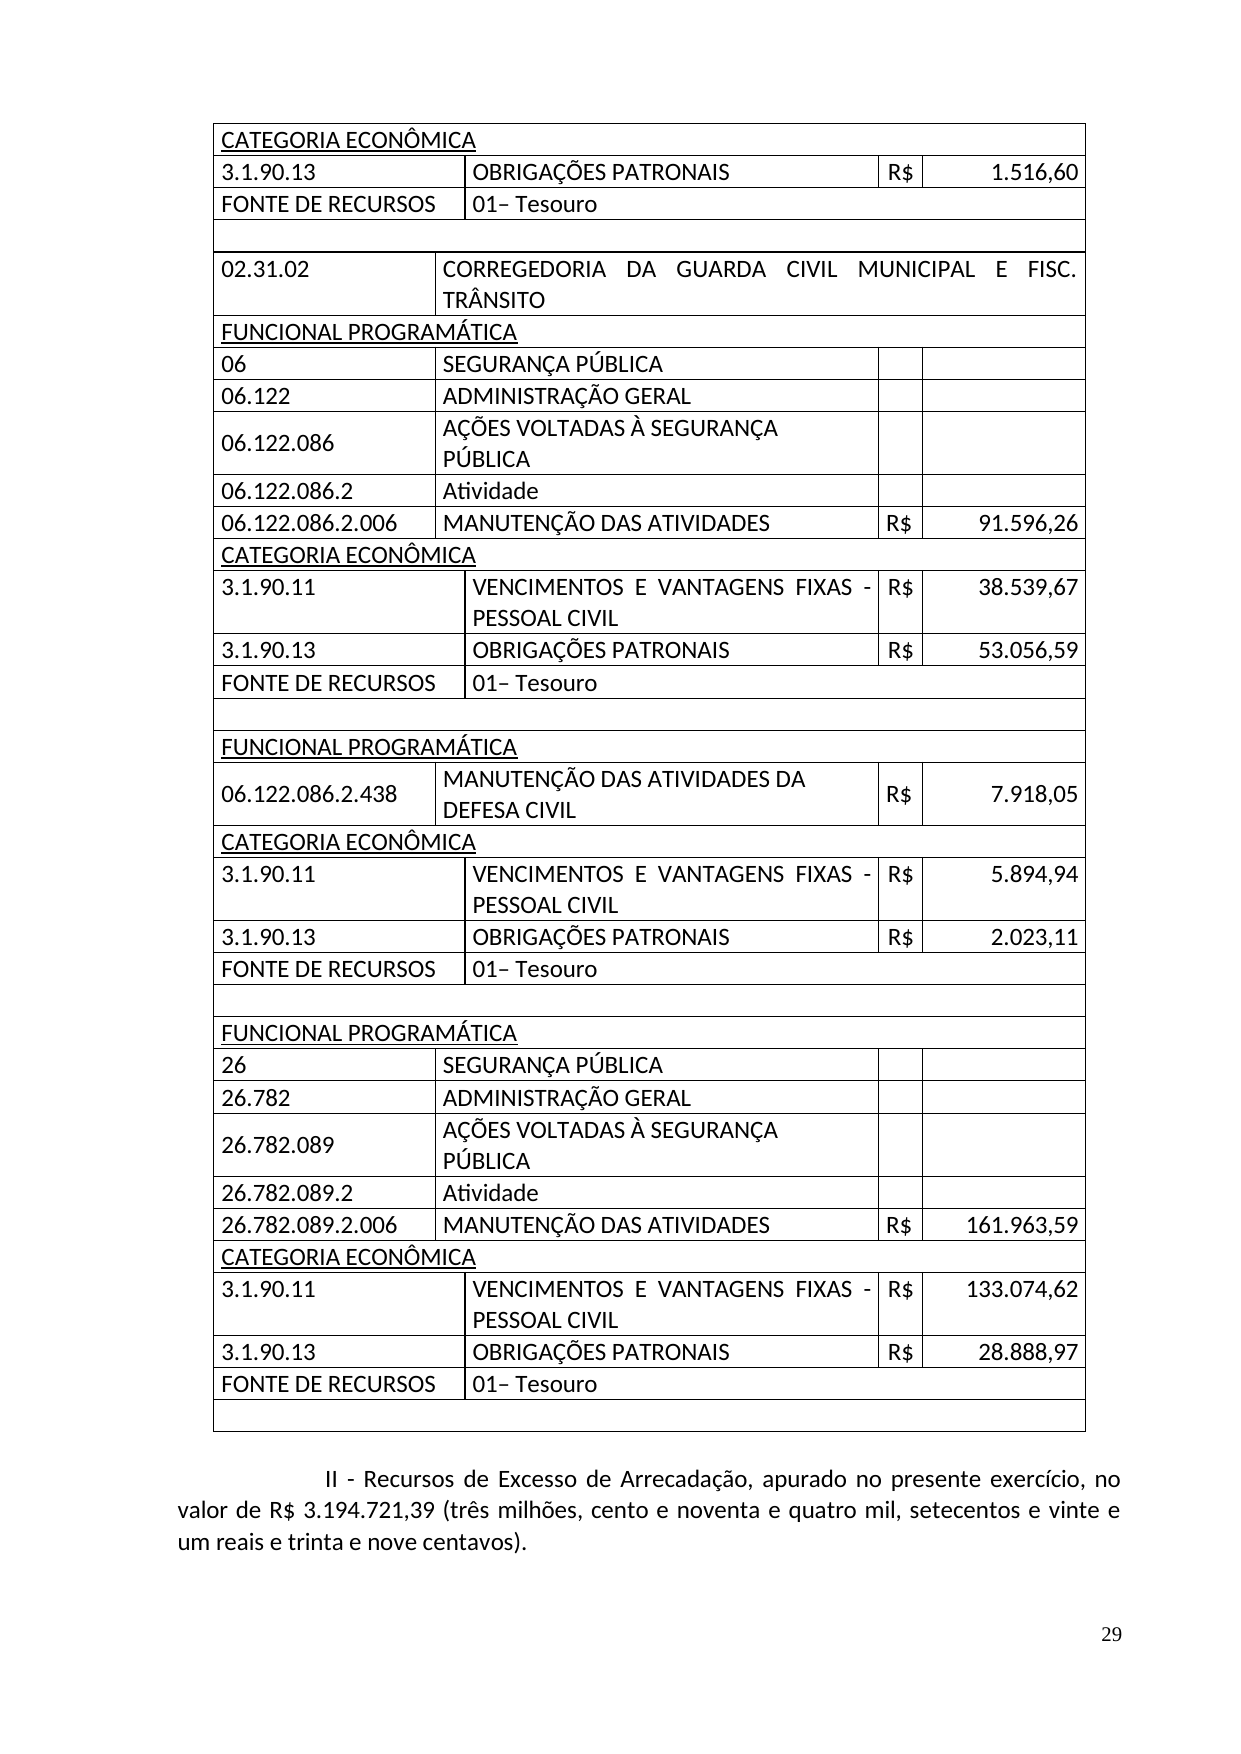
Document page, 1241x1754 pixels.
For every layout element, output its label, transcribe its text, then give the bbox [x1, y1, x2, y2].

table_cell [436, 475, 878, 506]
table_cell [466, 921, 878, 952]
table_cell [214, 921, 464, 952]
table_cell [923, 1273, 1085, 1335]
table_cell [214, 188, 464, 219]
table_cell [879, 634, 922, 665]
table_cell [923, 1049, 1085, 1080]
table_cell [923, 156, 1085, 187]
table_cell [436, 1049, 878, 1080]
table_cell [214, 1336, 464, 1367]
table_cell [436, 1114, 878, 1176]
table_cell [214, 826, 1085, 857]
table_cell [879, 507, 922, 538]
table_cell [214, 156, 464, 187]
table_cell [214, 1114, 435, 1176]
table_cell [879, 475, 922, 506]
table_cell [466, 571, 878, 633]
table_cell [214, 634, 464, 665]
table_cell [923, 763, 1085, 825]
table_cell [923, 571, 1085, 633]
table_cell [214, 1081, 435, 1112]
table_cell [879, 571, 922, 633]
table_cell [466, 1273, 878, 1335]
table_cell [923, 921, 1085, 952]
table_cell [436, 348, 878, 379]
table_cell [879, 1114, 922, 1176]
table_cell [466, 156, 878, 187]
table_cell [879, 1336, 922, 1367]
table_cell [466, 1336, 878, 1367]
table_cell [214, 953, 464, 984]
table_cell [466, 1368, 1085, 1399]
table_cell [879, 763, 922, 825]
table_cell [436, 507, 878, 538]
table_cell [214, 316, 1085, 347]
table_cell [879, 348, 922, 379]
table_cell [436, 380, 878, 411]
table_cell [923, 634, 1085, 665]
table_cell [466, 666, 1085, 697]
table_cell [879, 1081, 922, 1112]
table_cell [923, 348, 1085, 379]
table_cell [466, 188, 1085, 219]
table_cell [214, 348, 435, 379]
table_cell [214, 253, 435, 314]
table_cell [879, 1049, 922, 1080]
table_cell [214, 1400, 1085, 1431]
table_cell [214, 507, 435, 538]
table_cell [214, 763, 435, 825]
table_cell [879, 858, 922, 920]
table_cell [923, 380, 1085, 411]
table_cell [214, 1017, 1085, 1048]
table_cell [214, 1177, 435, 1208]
text II - Recursos de Excesso de Arrecadação, apurado no presente exercício, no valor de R$ 3.194.721,39 (três milhões, cento e noventa e quatro mil, setecentos e vinte e um reais e trinta e nove centavos). [177, 1463, 1122, 1556]
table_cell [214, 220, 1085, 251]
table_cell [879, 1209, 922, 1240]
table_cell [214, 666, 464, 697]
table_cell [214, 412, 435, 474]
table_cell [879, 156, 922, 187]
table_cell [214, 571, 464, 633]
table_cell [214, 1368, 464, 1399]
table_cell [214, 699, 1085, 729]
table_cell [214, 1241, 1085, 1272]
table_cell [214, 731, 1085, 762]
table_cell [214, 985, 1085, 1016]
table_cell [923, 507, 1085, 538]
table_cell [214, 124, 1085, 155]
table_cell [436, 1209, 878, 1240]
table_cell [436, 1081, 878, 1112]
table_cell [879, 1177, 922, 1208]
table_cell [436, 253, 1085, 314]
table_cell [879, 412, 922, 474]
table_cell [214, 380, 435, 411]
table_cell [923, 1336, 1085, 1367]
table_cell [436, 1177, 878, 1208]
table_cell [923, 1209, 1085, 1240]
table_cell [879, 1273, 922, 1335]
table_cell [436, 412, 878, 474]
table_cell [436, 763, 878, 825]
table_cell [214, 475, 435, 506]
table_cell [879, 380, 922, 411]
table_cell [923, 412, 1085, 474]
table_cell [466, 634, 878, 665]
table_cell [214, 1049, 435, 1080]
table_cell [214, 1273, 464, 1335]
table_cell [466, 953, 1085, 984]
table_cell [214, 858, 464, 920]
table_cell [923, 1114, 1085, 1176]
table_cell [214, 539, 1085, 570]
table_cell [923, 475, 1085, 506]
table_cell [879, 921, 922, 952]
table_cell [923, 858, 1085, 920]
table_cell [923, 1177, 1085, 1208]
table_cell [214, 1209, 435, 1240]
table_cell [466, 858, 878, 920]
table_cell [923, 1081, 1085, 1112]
